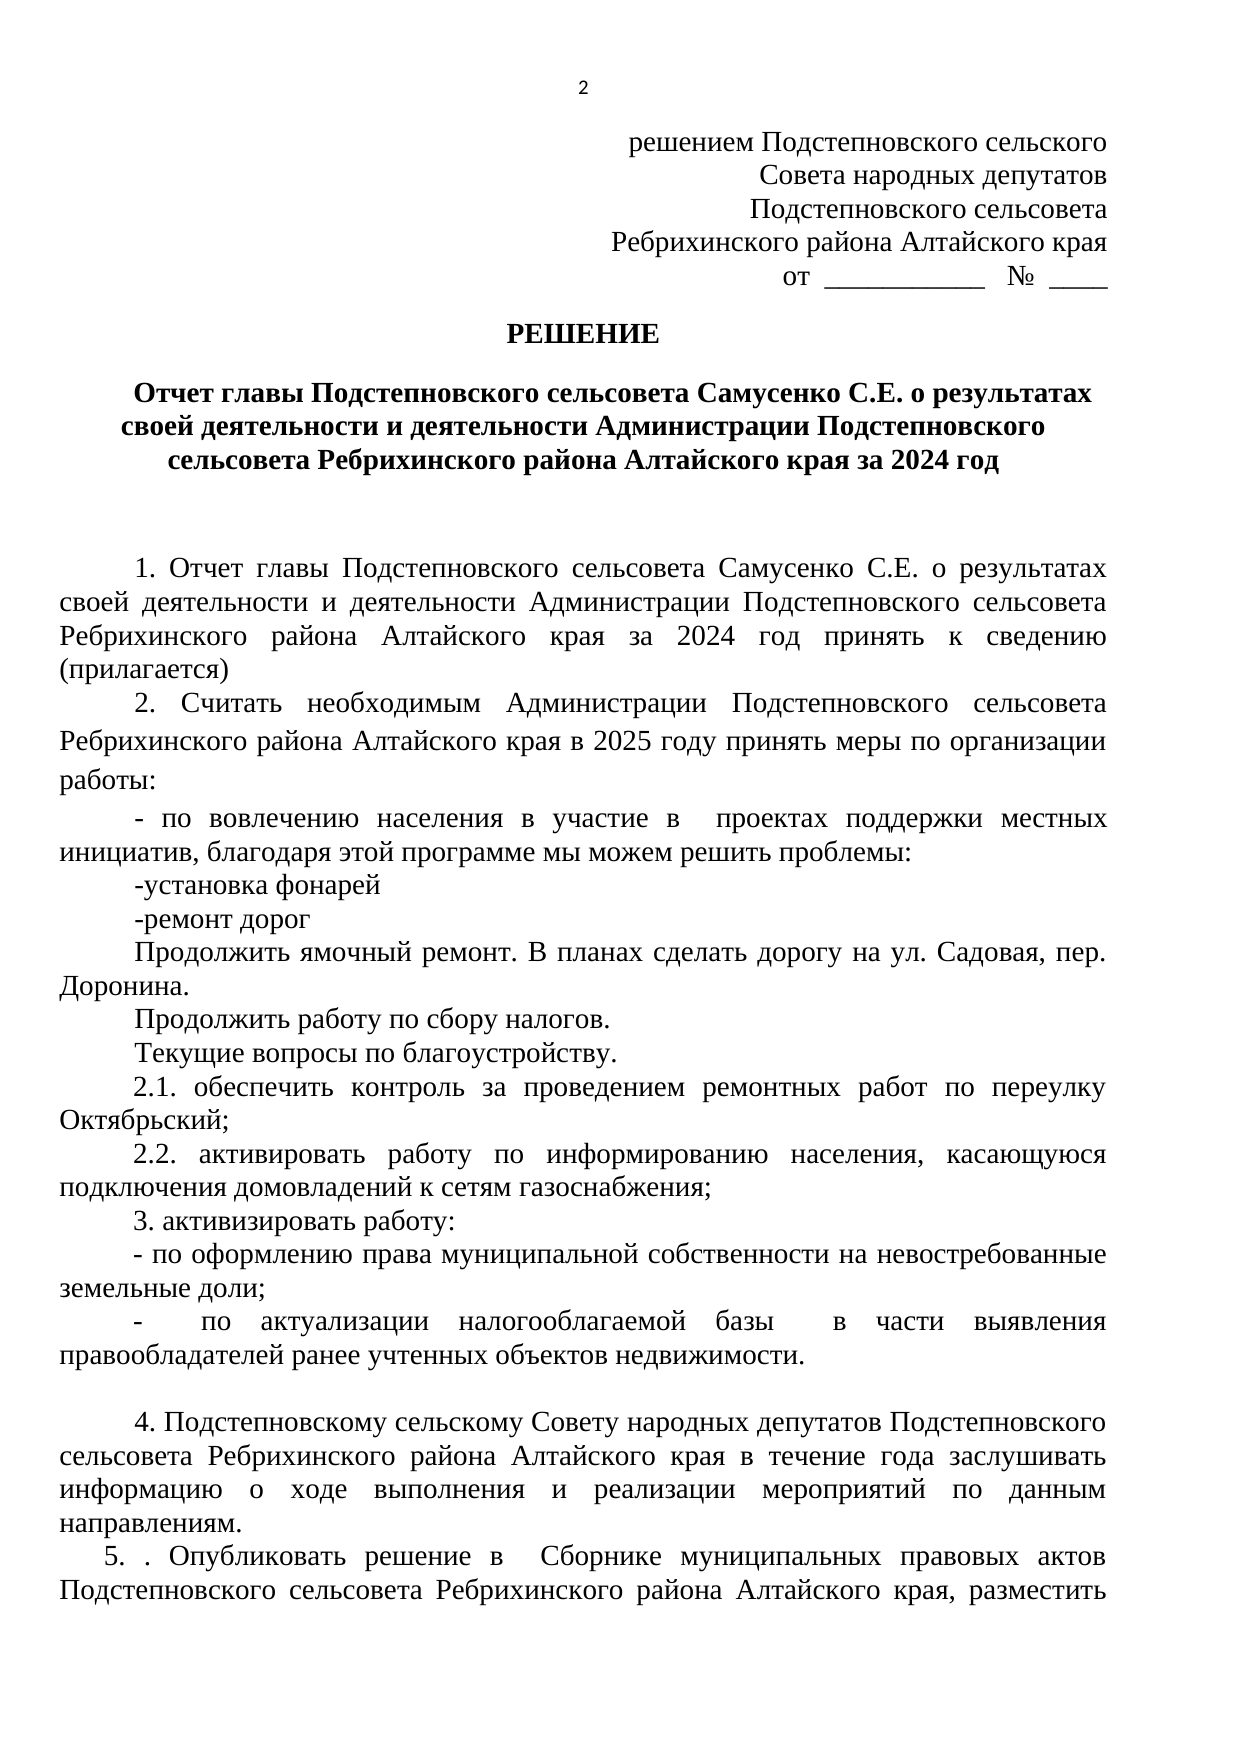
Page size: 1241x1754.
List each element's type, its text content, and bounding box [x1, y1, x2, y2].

text Текущие вопросы по благоустройству. [59, 1035, 1107, 1069]
text решением Подстепновского сельского Совета народных депутатов Подстепновского сельсовета Ребрихинского района Алтайского края [591, 124, 1107, 258]
text - по оформлению права муниципальной собственности на невостребованные земельные доли; [59, 1236, 1107, 1303]
text -установка фонарей [59, 867, 1107, 901]
text -ремонт дорог [59, 901, 1107, 934]
text от ___________ № ____ [591, 258, 1107, 291]
text 2.1. обеспечить контроль за проведением ремонтных работ по переулку Октябрьский; [59, 1069, 1107, 1136]
text Отчет главы Подстепновского сельсовета Самусенко С.Е. о результатах своей деятельности и деятельности Администрации Подстепновского сельсовета Ребрихинского района Алтайского края за 2024 год [59, 375, 1107, 476]
text 2. Считать необходимым Администрации Подстепновского сельсовета Ребрихинского района Алтайского края в 2025 году принять меры по организации работы: [59, 685, 1107, 795]
text - по актуализации налогооблагаемой базы в части выявления правообладателей ранее учтенных объектов недвижимости. [59, 1303, 1107, 1371]
text 1. Отчет главы Подстепновского сельсовета Самусенко С.Е. о результатах своей деятельности и деятельности Администрации Подстепновского сельсовета Ребрихинского района Алтайского края за 2024 год принять к сведению (прилагается) [59, 551, 1107, 685]
text 2.2. активировать работу по информированию населения, касающуюся подключения домовладений к сетям газоснабжения; [59, 1136, 1107, 1203]
text 4. Подстепновскому сельскому Совету народных депутатов Подстепновского сельсовета Ребрихинского района Алтайского края в течение года заслушивать информацию о ходе выполнения и реализации мероприятий по данным направлениям. [59, 1404, 1107, 1538]
text - по вовлечению населения в участие в проектах поддержки местных инициатив, благодаря этой программе мы можем решить проблемы: [59, 800, 1107, 867]
text Продолжить ямочный ремонт. В планах сделать дорогу на ул. Садовая, пер. Доронина. [59, 934, 1107, 1002]
text Продолжить работу по сбору налогов. [59, 1002, 1107, 1035]
text 3. активизировать работу: [59, 1203, 1107, 1236]
text РЕШЕНИЕ [59, 316, 1107, 350]
